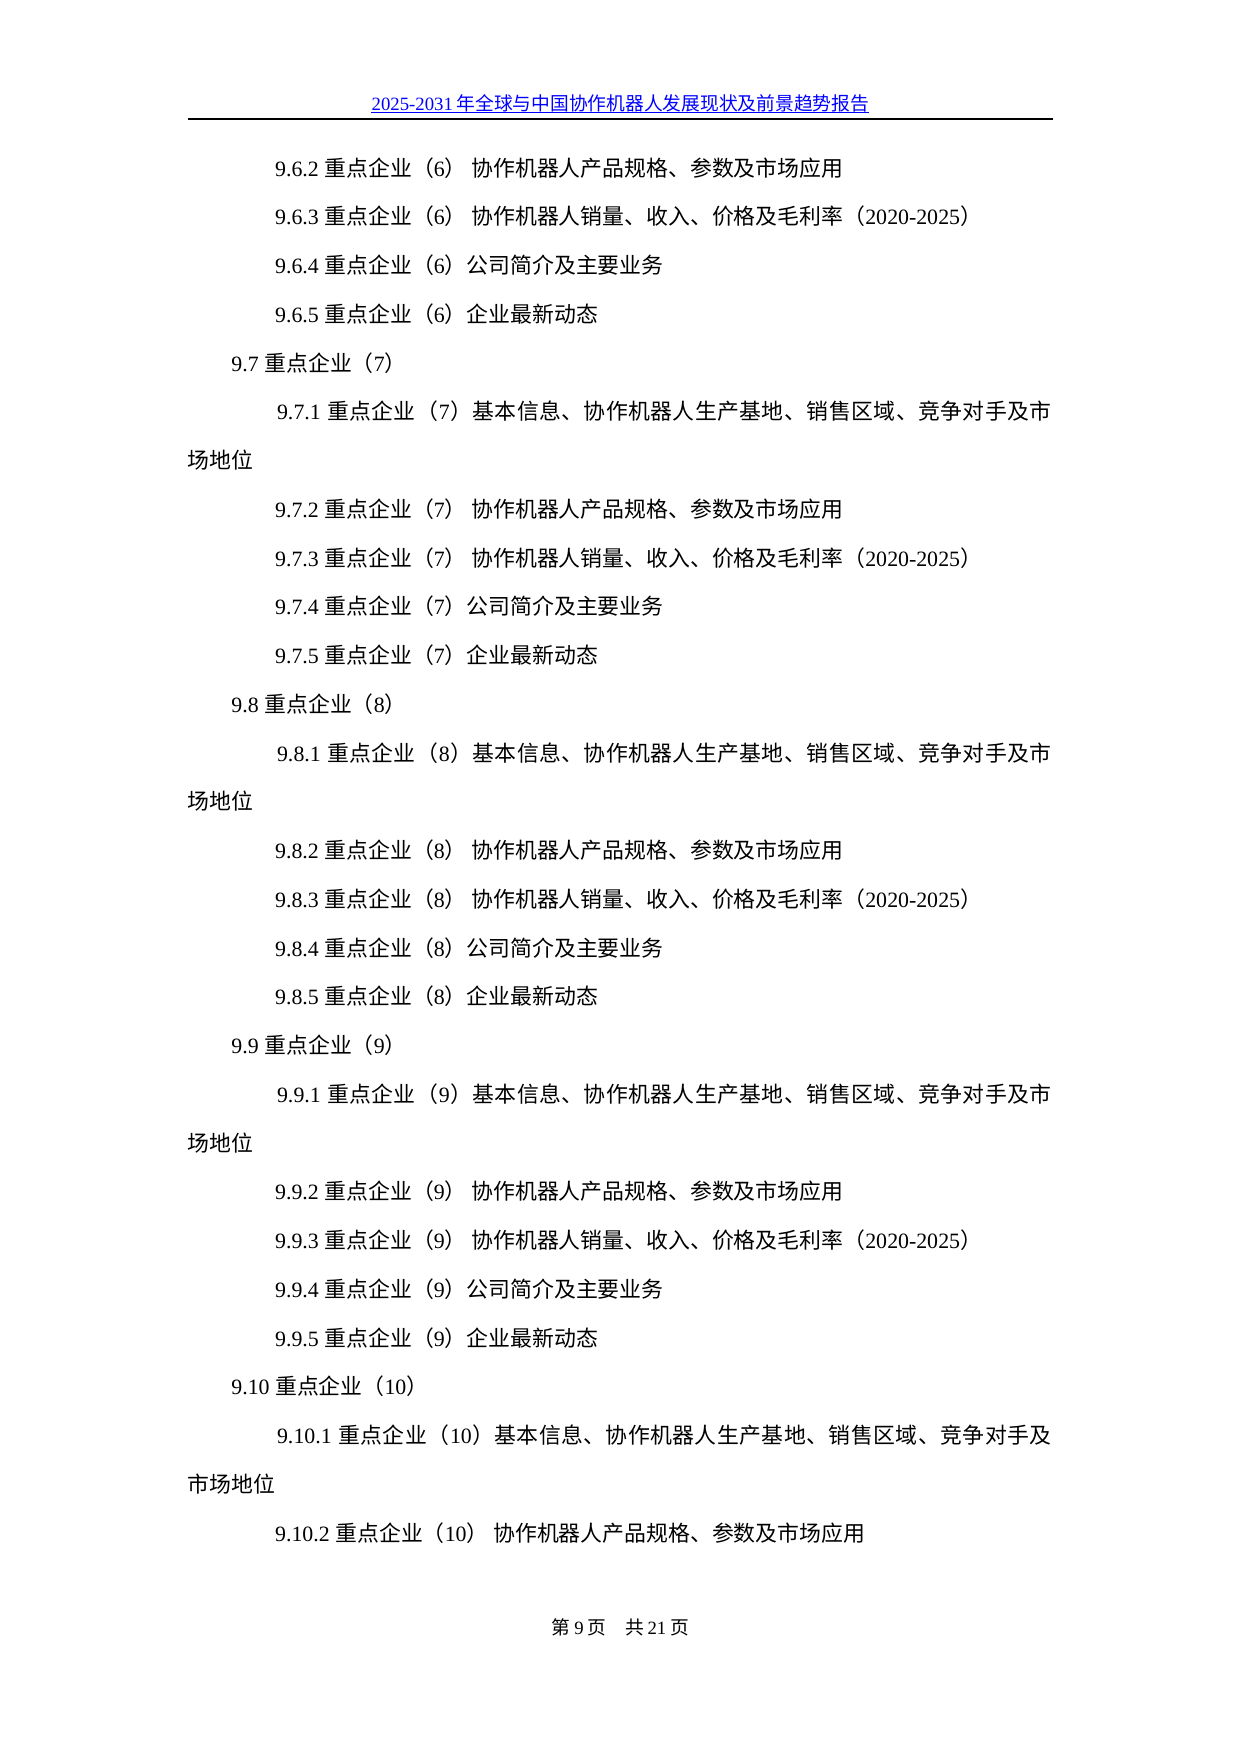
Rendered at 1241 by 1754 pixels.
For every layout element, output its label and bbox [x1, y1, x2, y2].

text [187, 150, 1053, 1548]
